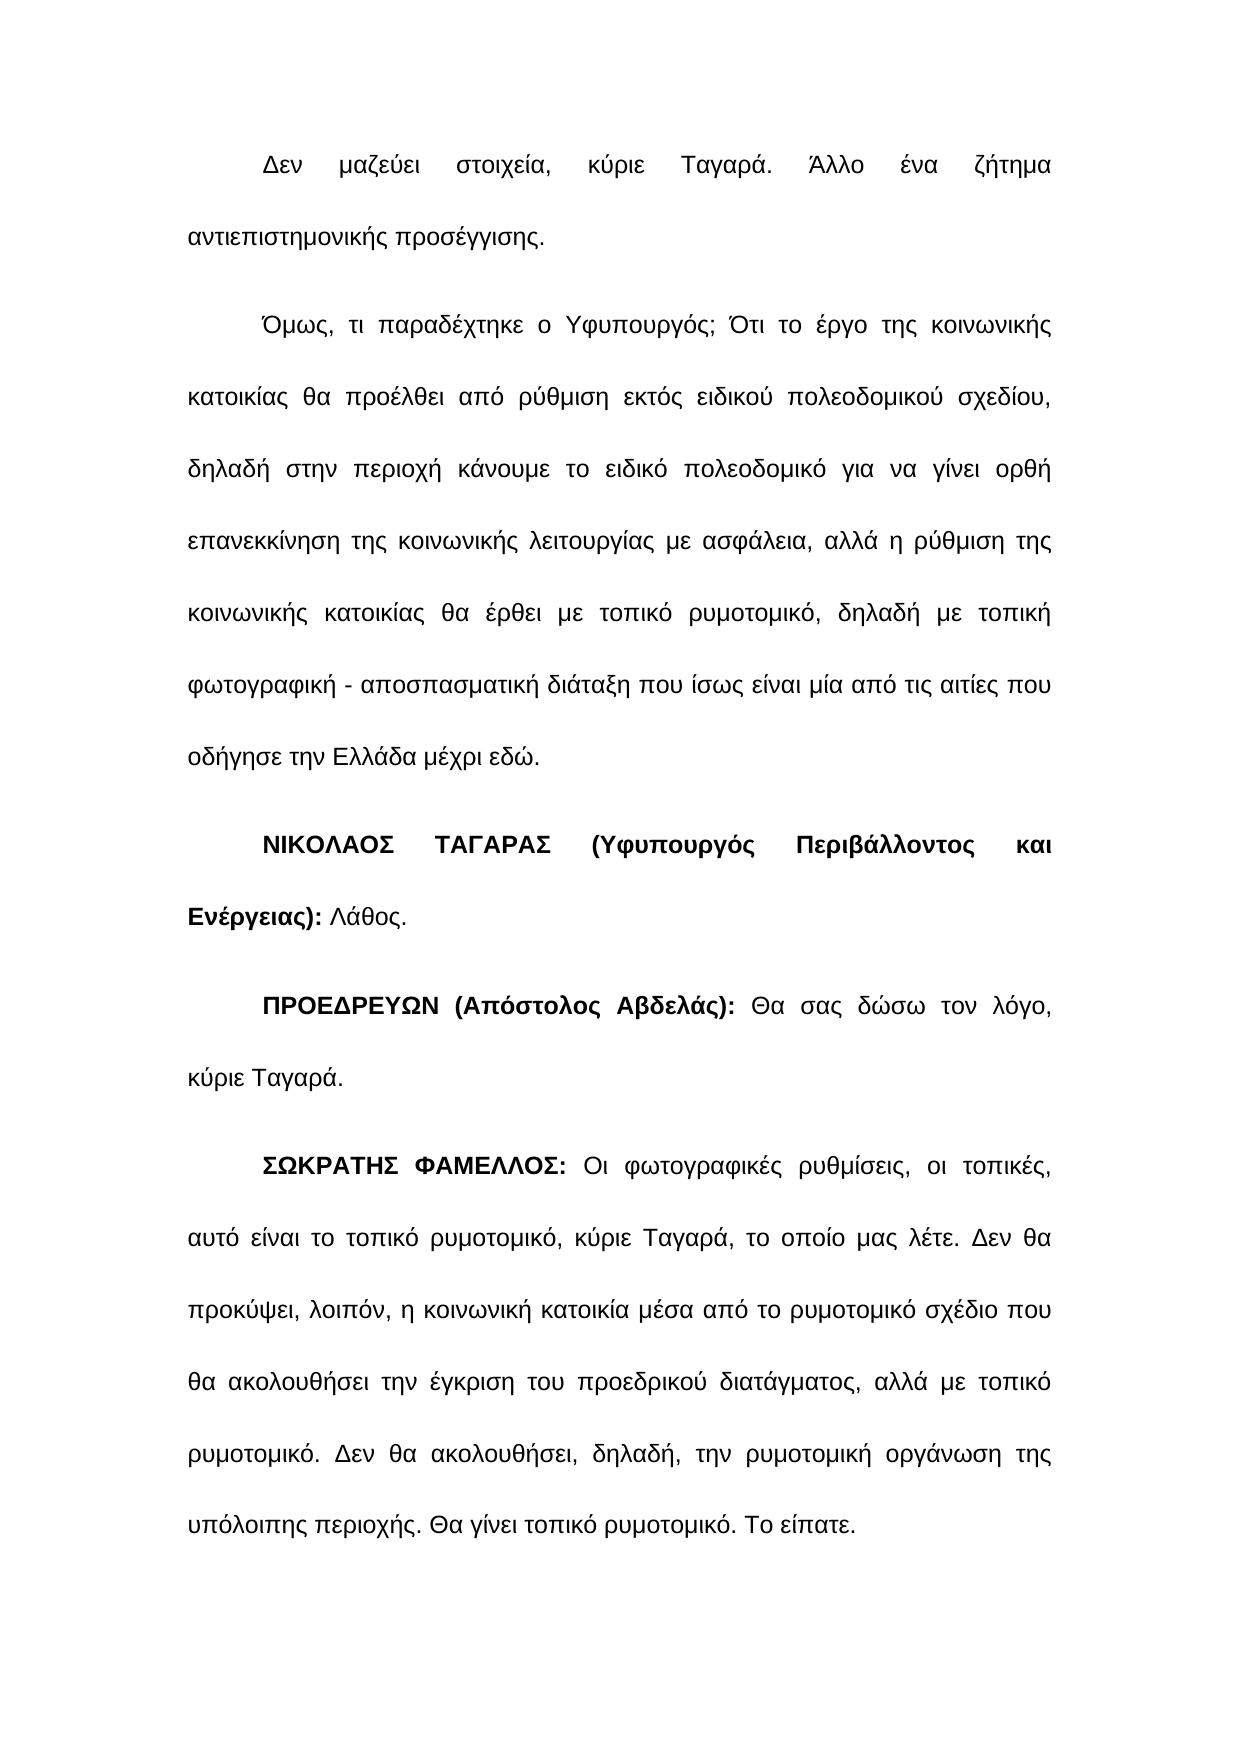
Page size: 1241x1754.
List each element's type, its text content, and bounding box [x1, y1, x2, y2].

text ΠΡΟΕΔΡΕΥΩΝ (Απόστολος Αβδελάς): Θα σας δώσω τον λόγο, κύριε Ταγαρά. [187, 991, 1053, 1091]
text ΝΙΚΟΛΑΟΣ ΤΑΓΑΡΑΣ (Υφυπουργός Περιβάλλοντος και Ενέργειας): Λάθος. [187, 830, 1053, 931]
text Δεν μαζεύει στοιχεία, κύριε Ταγαρά. Άλλο ένα ζήτημα αντιεπιστημονικής προσέγγισης. [187, 150, 1053, 251]
text ΣΩΚΡΑΤΗΣ ΦΑΜΕΛΛΟΣ: Οι φωτογραφικές ρυθμίσεις, οι τοπικές, αυτό είναι το τοπικό ρυμοτομικό, κύριε Ταγαρά, το οποίο μας λέτε. Δεν θα προκύψει, λοιπόν, η κοινωνική κατοικία μέσα από το ρυμοτομικό σχέδιο που θα ακολουθήσει την έγκριση του προεδρικού διατάγματος, αλλά με τοπικό ρυμοτομικό. Δεν θα ακολουθήσει, δηλαδή, την ρυμοτομική οργάνωση της υπόλοιπης περιοχής. Θα γίνει τοπικό ρυμοτομικό. Το είπατε. [187, 1151, 1053, 1539]
text Όμως, τι παραδέχτηκε ο Υφυπουργός; Ότι το έργο της κοινωνικής κατοικίας θα προέλθει από ρύθμιση εκτός ειδικού πολεοδομικού σχεδίου, δηλαδή στην περιοχή κάνουμε το ειδικό πολεοδομικό για να γίνει ορθή επανεκκίνηση της κοινωνικής λειτουργίας με ασφάλεια, αλλά η ρύθμιση της κοινωνικής κατοικίας θα έρθει με τοπικό ρυμοτομικό, δηλαδή με τοπική φωτογραφική - αποσπασματική διάταξη που ίσως είναι μία από τις αιτίες που οδήγησε την Ελλάδα μέχρι εδώ. [187, 310, 1053, 770]
